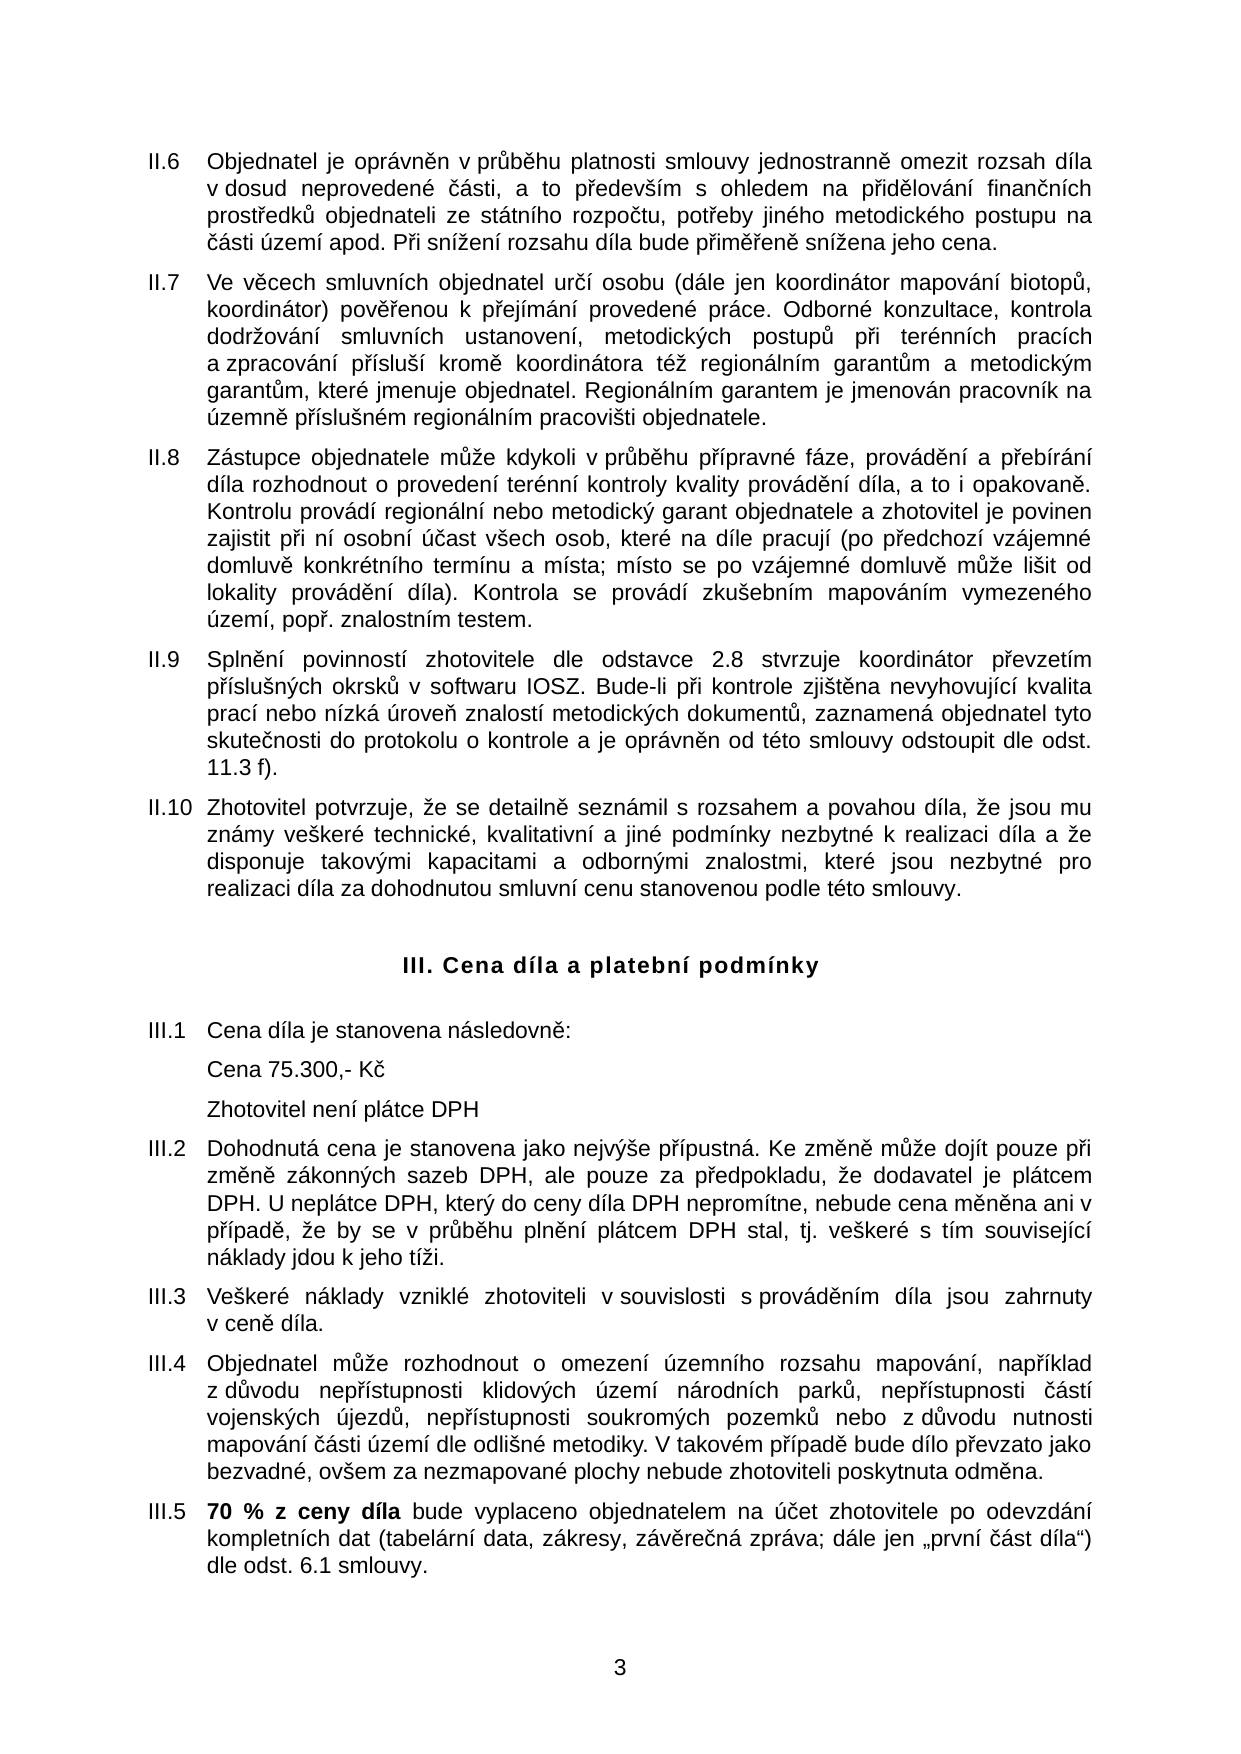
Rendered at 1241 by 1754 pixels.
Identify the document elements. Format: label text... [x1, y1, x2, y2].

list Cena díla je stanovena následovně: [148, 1016, 1093, 1043]
list Splnění povinností zhotovitele dle odstavce 2.8 stvrzuje koordinátor převzetím příslušných okrsků v softwaru IOSZ. Bude-li při kontrole zjištěna nevyhovující kvalita prací nebo nízká úroveň znalostí metodických dokumentů, zaznamená objednatel tyto skutečnosti do protokolu o kontrole a je oprávněn od této smlouvy odstoupit dle odst. 11.3 f). [148, 646, 1093, 781]
list Zástupce objednatele může kdykoli v průběhu přípravné fáze, provádění a přebírání díla rozhodnout o provedení terénní kontroly kvality provádění díla, a to i opakovaně. Kontrolu provádí regionální nebo metodický garant objednatele a zhotovitel je povinen zajistit při ní osobní účast všech osob, které na díle pracují (po předchozí vzájemné domluvě konkrétního termínu a místa; místo se po vzájemné domluvě může lišit od lokality provádění díla). Kontrola se provádí zkušebním mapováním vymezeného území, popř. znalostním testem. [148, 443, 1093, 633]
text Cena díla a platební podmínky [148, 952, 1093, 979]
list Objednatel může rozhodnout o omezení územního rozsahu mapování, například z důvodu nepřístupnosti klidových území národních parků, nepřístupnosti částí vojenských újezdů, nepřístupnosti soukromých pozemků nebo z důvodu nutnosti mapování části území dle odlišné metodiky. V takovém případě bude dílo převzato jako bezvadné, ovšem za nezmapované plochy nebude zhotoviteli poskytnuta odměna. [148, 1350, 1093, 1485]
list Zhotovitel není plátce DPH [207, 1096, 1093, 1123]
list Zhotovitel potvrzuje, že se detailně seznámil s rozsahem a povahou díla, že jsou mu známy veškeré technické, kvalitativní a jiné podmínky nezbytné k realizaci díla a že disponuje takovými kapacitami a odbornými znalostmi, které jsou nezbytné pro realizaci díla za dohodnutou smluvní cenu stanovenou podle této smlouvy. [148, 793, 1093, 902]
list Ve věcech smluvních objednatel určí osobu (dále jen koordinátor mapování biotopů, koordinátor) pověřenou k přejímání provedené práce. Odborné konzultace, kontrola dodržování smluvních ustanovení, metodických postupů při terénních pracích a zpracování přísluší kromě koordinátora též regionálním garantům a metodickým garantům, které jmenuje objednatel. Regionálním garantem je jmenován pracovník na územně příslušném regionálním pracovišti objednatele. [148, 268, 1093, 431]
list Dohodnutá cena je stanovena jako nejvýše přípustná. Ke změně může dojít pouze při změně zákonných sazeb DPH, ale pouze za předpokladu, že dodavatel je plátcem DPH. U neplátce DPH, který do ceny díla DPH nepromítne, nebude cena měněna ani v případě, že by se v průběhu plnění plátcem DPH stal, tj. veškeré s tím související náklady jdou k jeho tíži. [148, 1135, 1093, 1271]
list Cena 75.300,- Kč [207, 1056, 1093, 1083]
list Veškeré náklady vzniklé zhotoviteli v souvislosti s prováděním díla jsou zahrnuty v ceně díla. [148, 1283, 1093, 1337]
list Objednatel je oprávněn v průběhu platnosti smlouvy jednostranně omezit rozsah díla v dosud neprovedené části, a to především s ohledem na přidělování finančních prostředků objednateli ze státního rozpočtu, potřeby jiného metodického postupu na části území apod. Při snížení rozsahu díla bude přiměřeně snížena jeho cena. [148, 148, 1093, 256]
list 70 % z ceny díla bude vyplaceno objednatelem na účet zhotovitele po odevzdání kompletních dat (tabelární data, zákresy, závěrečná zpráva; dále jen „první část díla“) dle odst. 6.1 smlouvy. [148, 1498, 1093, 1579]
